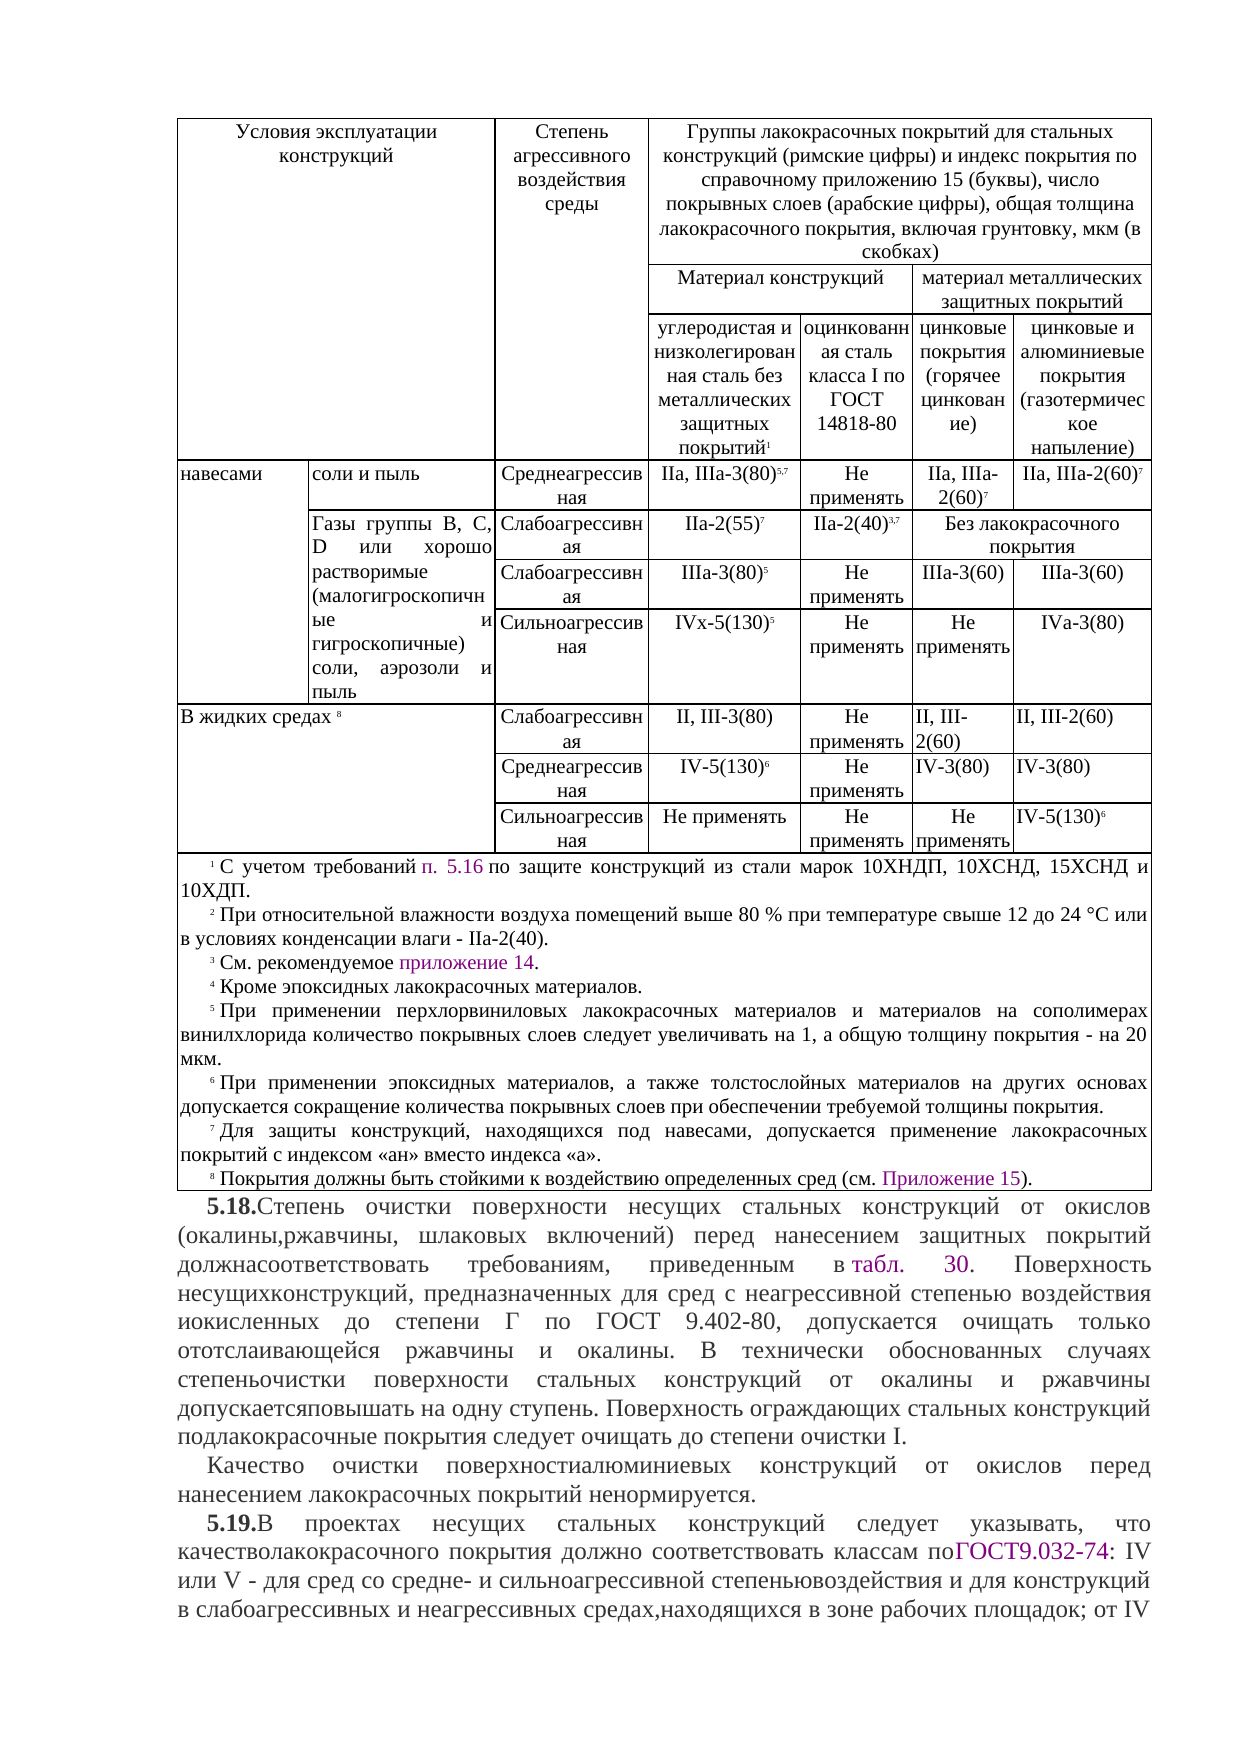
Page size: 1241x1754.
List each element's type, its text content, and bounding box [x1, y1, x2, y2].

table_cell оцинкованная сталь класса I по ГОСТ 14818-80 [801, 315, 912, 459]
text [177, 1508, 1152, 1623]
table_cell IV-5(130)6 [649, 754, 800, 802]
table_cell Слабоагрессивная [496, 560, 648, 608]
table_cell IIa, IIIa-2(60)7 [1014, 461, 1151, 509]
table_cell Не применять [801, 461, 912, 509]
table_cell материал металлических защитных покрытий [913, 265, 1151, 313]
table_cell IIa, IIIa-2(60)7 [913, 461, 1013, 509]
table_cell Слабоагрессивная [496, 511, 648, 558]
table_cell IV-3(80) [913, 754, 1013, 802]
table_cell Не применять [801, 754, 912, 802]
table_cell Не применять [801, 610, 912, 703]
table_cell Слабоагрессивная [496, 705, 648, 753]
text Качество очистки поверхностиалюминиевых конструкций от окислов перед нанесением лакокрасочных покрытий ненормируется. [177, 1450, 1152, 1508]
table_header Группы лакокрасочных покрытий для стальных конструкций (римские цифры) и индекс покрытия по справочному приложению 15 (буквы), число покрывных слоев (арабские цифры), общая толщина лакокрасочного покрытия, включая грунтовку, мкм (в скобках) [649, 119, 1151, 263]
table_cell Сильноагрессивная [496, 804, 648, 852]
table_cell цинковые покрытия (горячее цинкование) [913, 315, 1013, 459]
table_header Условия эксплуатации конструкций [178, 119, 494, 459]
table_cell Среднеагрессивная [496, 461, 648, 509]
table_cell Не применять [801, 560, 912, 608]
table_cell IIIa-3(60) [1014, 560, 1151, 608]
table_cell Не применять [801, 804, 912, 852]
table_cell Среднеагрессивная [496, 754, 648, 802]
table_cell II, III-2(60) [913, 705, 1013, 753]
table_cell IIa-2(55)7 [649, 511, 800, 558]
table_cell цинковые и алюминиевые покрытия (газотермическое напыление) [1014, 315, 1151, 459]
text 5.18.Степень очистки поверхности несущих стальных конструкций от окислов (окалины,ржавчины, шлаковых включений) перед нанесением защитных покрытий должнасоответствовать требованиям, приведенным в табл. 30. Поверхность несущихконструкций, предназначенных для сред с неагрессивной степенью воздействия иокисленных до степени Г по ГОСТ 9.402-80, допускается очищать только ототслаивающейся ржавчины и окалины. В технически обоснованных случаях степеньочистки поверхности стальных конструкций от окалины и ржавчины допускаетсяповышать на одну ступень. Поверхность ограждающих стальных конструкций подлакокрасочные покрытия следует очищать до степени очистки I. [177, 1191, 1152, 1450]
table_cell IIа-2(40)3,7 [801, 511, 912, 558]
table_cell Материал конструкций [649, 265, 912, 313]
table_cell IV-3(80) [1014, 754, 1151, 802]
table_cell Без лакокрасочного покрытия [913, 511, 1151, 558]
table_cell IIa, IIIa-3(80)5,7 [649, 461, 800, 509]
table_cell IIIa-3(80)5 [649, 560, 800, 608]
table_cell II, III-2(60) [1014, 705, 1151, 753]
table_cell В жидких средах 8 [178, 705, 494, 852]
table_cell Не применять [913, 804, 1013, 852]
table_cell Газы группы А или малорастворимые соли и пыль [309, 461, 494, 509]
table_cell IIIa-3(60) [913, 560, 1013, 608]
table_cell Газы группы В, С, D или хорошо растворимые (малогигроскопичные и гигроскопичные) соли, аэрозоли и пыль [309, 511, 494, 703]
table_cell IVx-5(130)5 [649, 610, 800, 703]
table_cell Сильноагрессивная [496, 610, 648, 703]
table_cell углеродистая и низколегированная сталь без металлических защитных покрытий1 [649, 315, 800, 459]
table_cell На открытом воздухе и под навесами [178, 461, 308, 703]
table_cell IVa-3(80) [1014, 610, 1151, 703]
table_cell IV-5(130)6 [1014, 804, 1151, 852]
table_cell 1 С учетом требований п. 5.16 по защите конструкций из стали марок 10ХНДП, 10ХСНД, 15ХСНД и 10ХДП. 2 При относительной влажности воздуха помещений выше 80 % при температуре свыше 12 до 24 °С или в условиях конденсации влаги - IIа-2(40). 3 См. рекомендуемое приложение 14. 4 Кроме эпоксидных лакокрасочных материалов. 5 При применении перхлорвиниловых лакокрасочных материалов и материалов на сополимерах винилхлорида количество покрывных слоев следует увеличивать на 1, а общую толщину покрытия - на 20 мкм. 6 При применении эпоксидных материалов, а также толстослойных материалов на других основах допускается сокращение количества покрывных слоев при обеспечении требуемой толщины покрытия. 7 Для защиты конструкций, находящихся под навесами, допускается применение лакокрасочных покрытий с индексом «ан» вместо индекса «а». 8 Покрытия должны быть стойкими к воздействию определенных сред (см. Приложение 15). [178, 854, 1151, 1190]
table_cell Не применять [649, 804, 800, 852]
table_cell Не применять [801, 705, 912, 753]
table_cell Не применять [913, 610, 1013, 703]
table_cell II, III-3(80) [649, 705, 800, 753]
table_header Степень агрессивного воздействия среды [496, 119, 648, 459]
